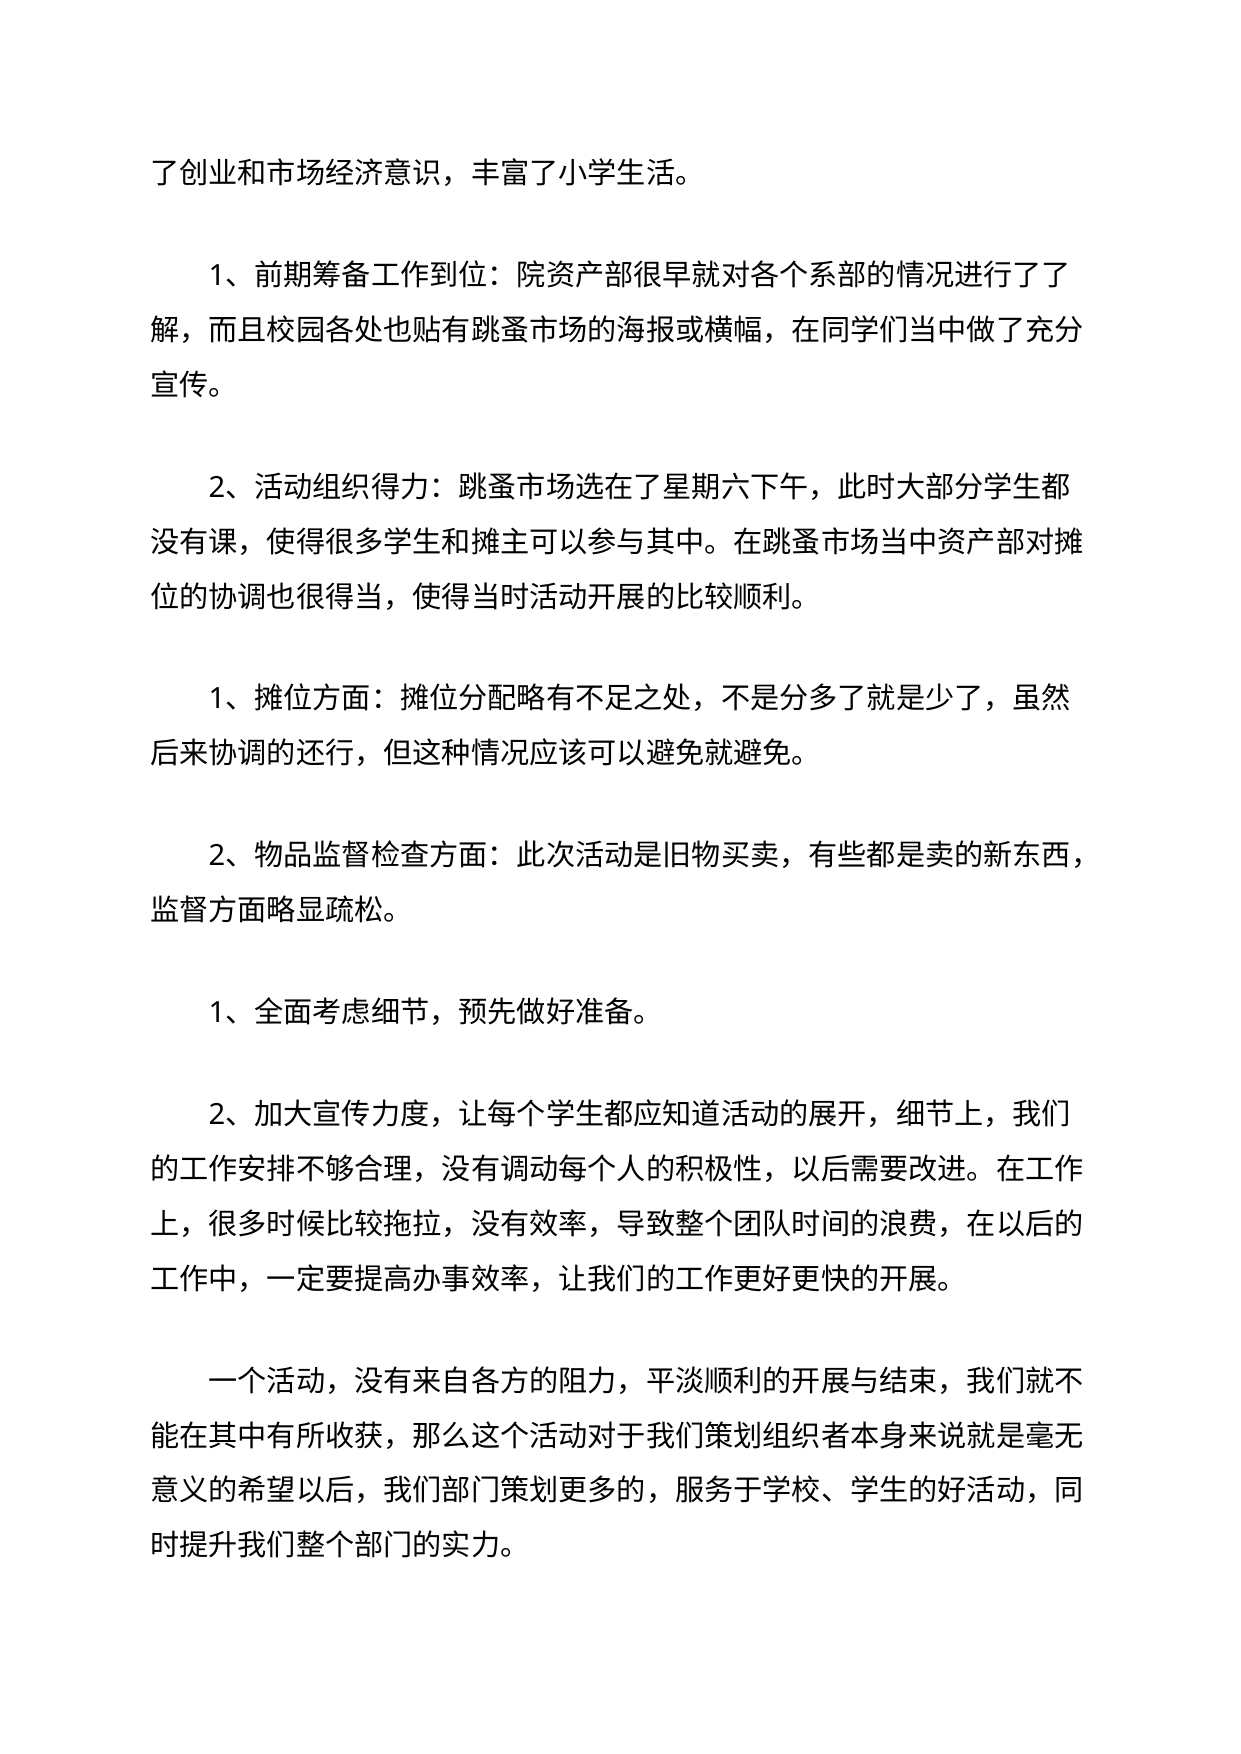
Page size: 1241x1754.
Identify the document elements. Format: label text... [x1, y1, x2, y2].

text 一个活动，没有来自各方的阻力，平淡顺利的开展与结束，我们就不能在其中有所收获，那么这个活动对于我们策划组织者本身来说就是毫无意义的希望以后，我们部门策划更多的，服务于学校、学生的好活动，同时提升我们整个部门的实力。 [150, 1357, 1090, 1564]
text 1、摊位方面：摊位分配略有不足之处，不是分多了就是少了，虽然后来协调的还行，但这种情况应该可以避免就避免。 [150, 675, 1090, 772]
text 2、物品监督检查方面：此次活动是旧物买卖，有些都是卖的新东西，监督方面略显疏松。 [150, 832, 1090, 929]
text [150, 150, 1090, 192]
text 2、活动组织得力：跳蚤市场选在了星期六下午，此时大部分学生都没有课，使得很多学生和摊主可以参与其中。在跳蚤市场当中资产部对摊位的协调也很得当，使得当时活动开展的比较顺利。 [150, 463, 1090, 616]
text 1、全面考虑细节，预先做好准备。 [150, 989, 1090, 1031]
text 2、加大宣传力度，让每个学生都应知道活动的展开，细节上，我们的工作安排不够合理，没有调动每个人的积极性，以后需要改进。在工作上，很多时候比较拖拉，没有效率，导致整个团队时间的浪费，在以后的工作中，一定要提高办事效率，让我们的工作更好更快的开展。 [150, 1091, 1090, 1298]
text 1、前期筹备工作到位：院资产部很早就对各个系部的情况进行了了解，而且校园各处也贴有跳蚤市场的海报或横幅，在同学们当中做了充分宣传。 [150, 252, 1090, 404]
